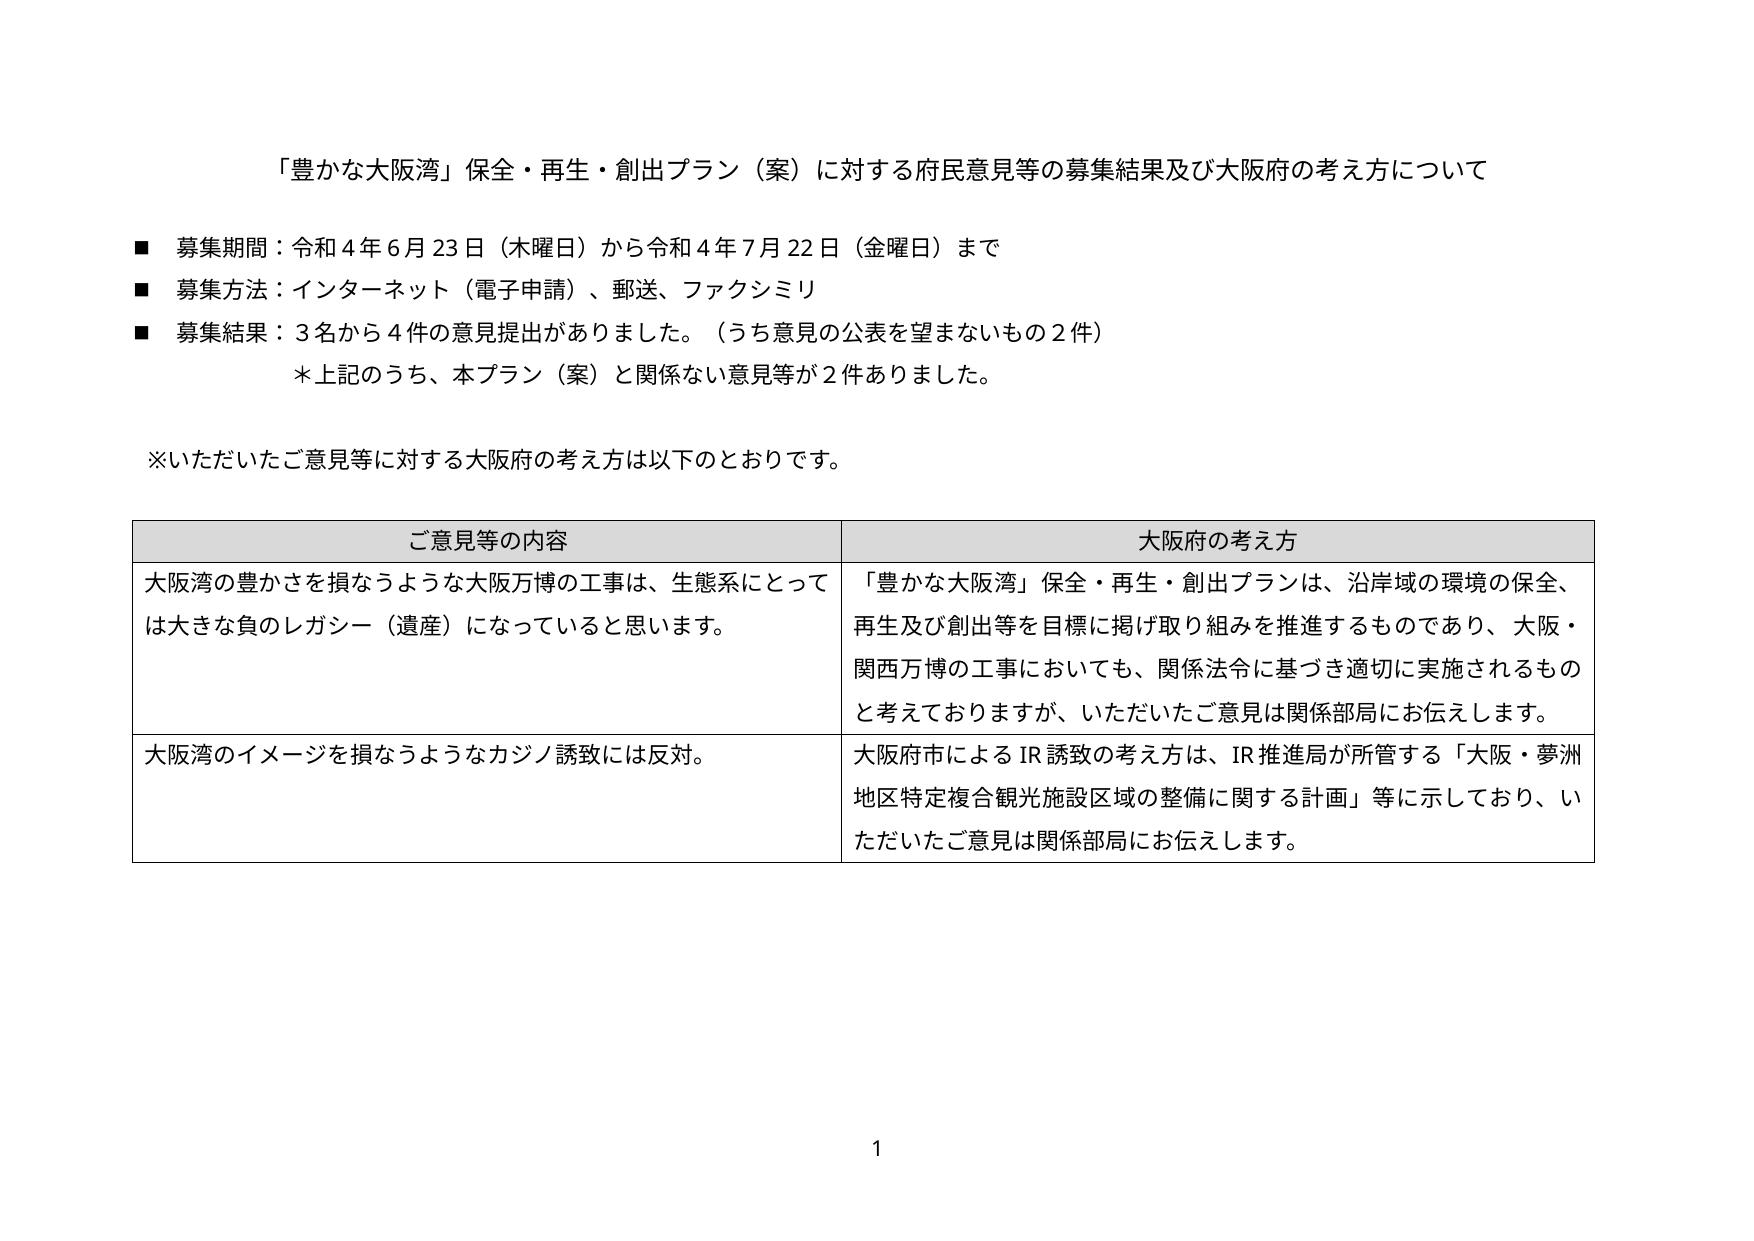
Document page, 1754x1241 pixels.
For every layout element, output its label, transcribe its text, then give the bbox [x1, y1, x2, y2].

table_cell 大阪府市によるIR誘致の考え方は、IR推進局が所管する「大阪・夢洲地区特定複合観光施設区域の整備に関する計画」等に示しており、いただいたご意見は関係部局にお伝えします。 [842, 735, 1594, 862]
table_cell 大阪湾の豊かさを損なうような大阪万博の工事は、生態系にとっては大きな負のレガシー（遺産）になっていると思います。 [133, 563, 841, 734]
table_cell 「豊かな大阪湾」保全・再生・創出プランは、沿岸域の環境の保全、再生及び創出等を目標に掲げ取り組みを推進するものであり、大阪・関西万博の工事においても、関係法令に基づき適切に実施されるものと考えておりますが、いただいたご意見は関係部局にお伝えします。 [842, 563, 1594, 734]
text ※いただいたご意見等に対する大阪府の考え方は以下のとおりです。 [148, 440, 1606, 477]
table_header 大阪府の考え方 [842, 521, 1594, 562]
text 「豊かな大阪湾」保全・再生・創出プラン（案）に対する府民意見等の募集結果及び大阪府の考え方について [148, 150, 1606, 186]
text ＊上記のうち、本プラン（案）と関係ない意見等が２件ありました。 [177, 355, 1606, 393]
table_header ご意見等の内容 [133, 521, 841, 562]
list 募集方法：インターネット（電子申請）、郵送、ファクシミリ [133, 270, 1606, 308]
table_cell 大阪湾のイメージを損なうようなカジノ誘致には反対。 [133, 735, 841, 862]
list 募集結果：３名から４件の意見提出がありました。（うち意見の公表を望まないもの２件） [133, 313, 1606, 350]
list 募集期間：令和4年6月23日（木曜日）から令和4年7月22日（金曜日）まで [133, 228, 1606, 265]
